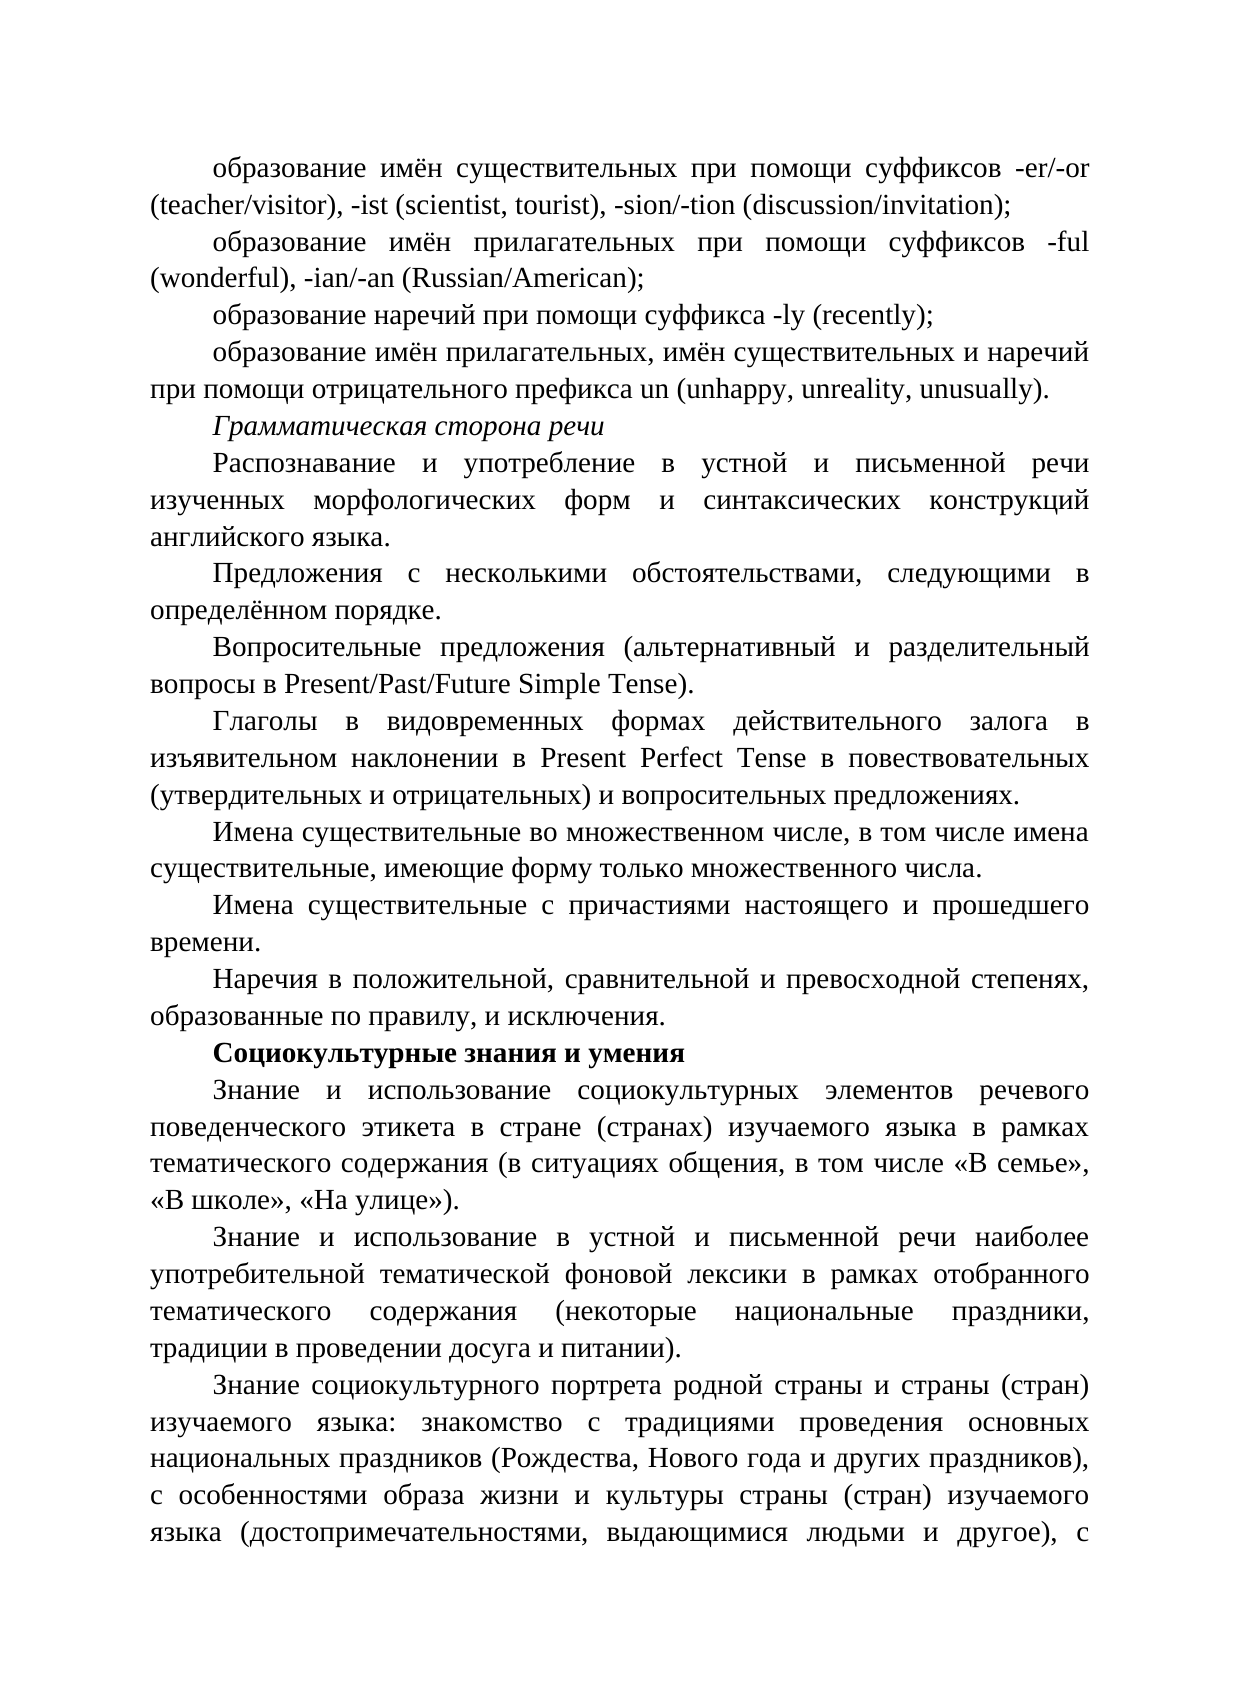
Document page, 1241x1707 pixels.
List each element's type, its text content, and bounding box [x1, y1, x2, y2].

text Знание и использование в устной и письменной речи наиболее употребительной тематической фоновой лексики в рамках отобранного тематического содержания (некоторые национальные праздники, традиции в проведении досуга и питании). [150, 1219, 1090, 1363]
text Распознавание и употребление в устной и письменной речи изученных морфологических форм и синтаксических конструкций английского языка. [150, 445, 1090, 552]
text образование имён прилагательных при помощи суффиксов -ful (wonderful), -ian/-an (Russian/American); [150, 224, 1090, 294]
text Имена существительные с причастиями настоящего и прошедшего времени. [150, 887, 1090, 958]
text образование имён прилагательных, имён существительных и наречий при помощи отрицательного префикса un (unhappy, unreality, unusually). [150, 334, 1090, 405]
text Наречия в положительной, сравнительной и превосходной степенях, образованные по правилу, и исключения. [150, 961, 1090, 1032]
text Вопросительные предложения (альтернативный и разделительный вопросы в Present/Past/Future Simple Tense). [150, 629, 1090, 700]
text Грамматическая сторона речи [150, 408, 1090, 442]
text Глаголы в видовременных формах действительного залога в изъявительном наклонении в Present Perfect Tense в повествовательных (утвердительных и отрицательных) и вопросительных предложениях. [150, 703, 1090, 810]
text Социокультурные знания и умения [150, 1035, 1090, 1068]
text Имена существительные во множественном числе, в том числе имена существительные, имеющие форму только множественного числа. [150, 814, 1090, 884]
text образование наречий при помощи суффикса -ly (recently); [150, 297, 1090, 331]
text образование имён существительных при помощи суффиксов -er/-or (teacher/visitor), -ist (scientist, tourist), -sion/-tion (discussion/invitation); [150, 150, 1090, 220]
text Предложения с несколькими обстоятельствами, следующими в определённом порядке. [150, 556, 1090, 626]
text Знание и использование социокультурных элементов речевого поведенческого этикета в стране (странах) изучаемого языка в рамках тематического содержания (в ситуациях общения, в том числе «В семье», «В школе», «На улице»). [150, 1072, 1090, 1216]
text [150, 1367, 1090, 1548]
